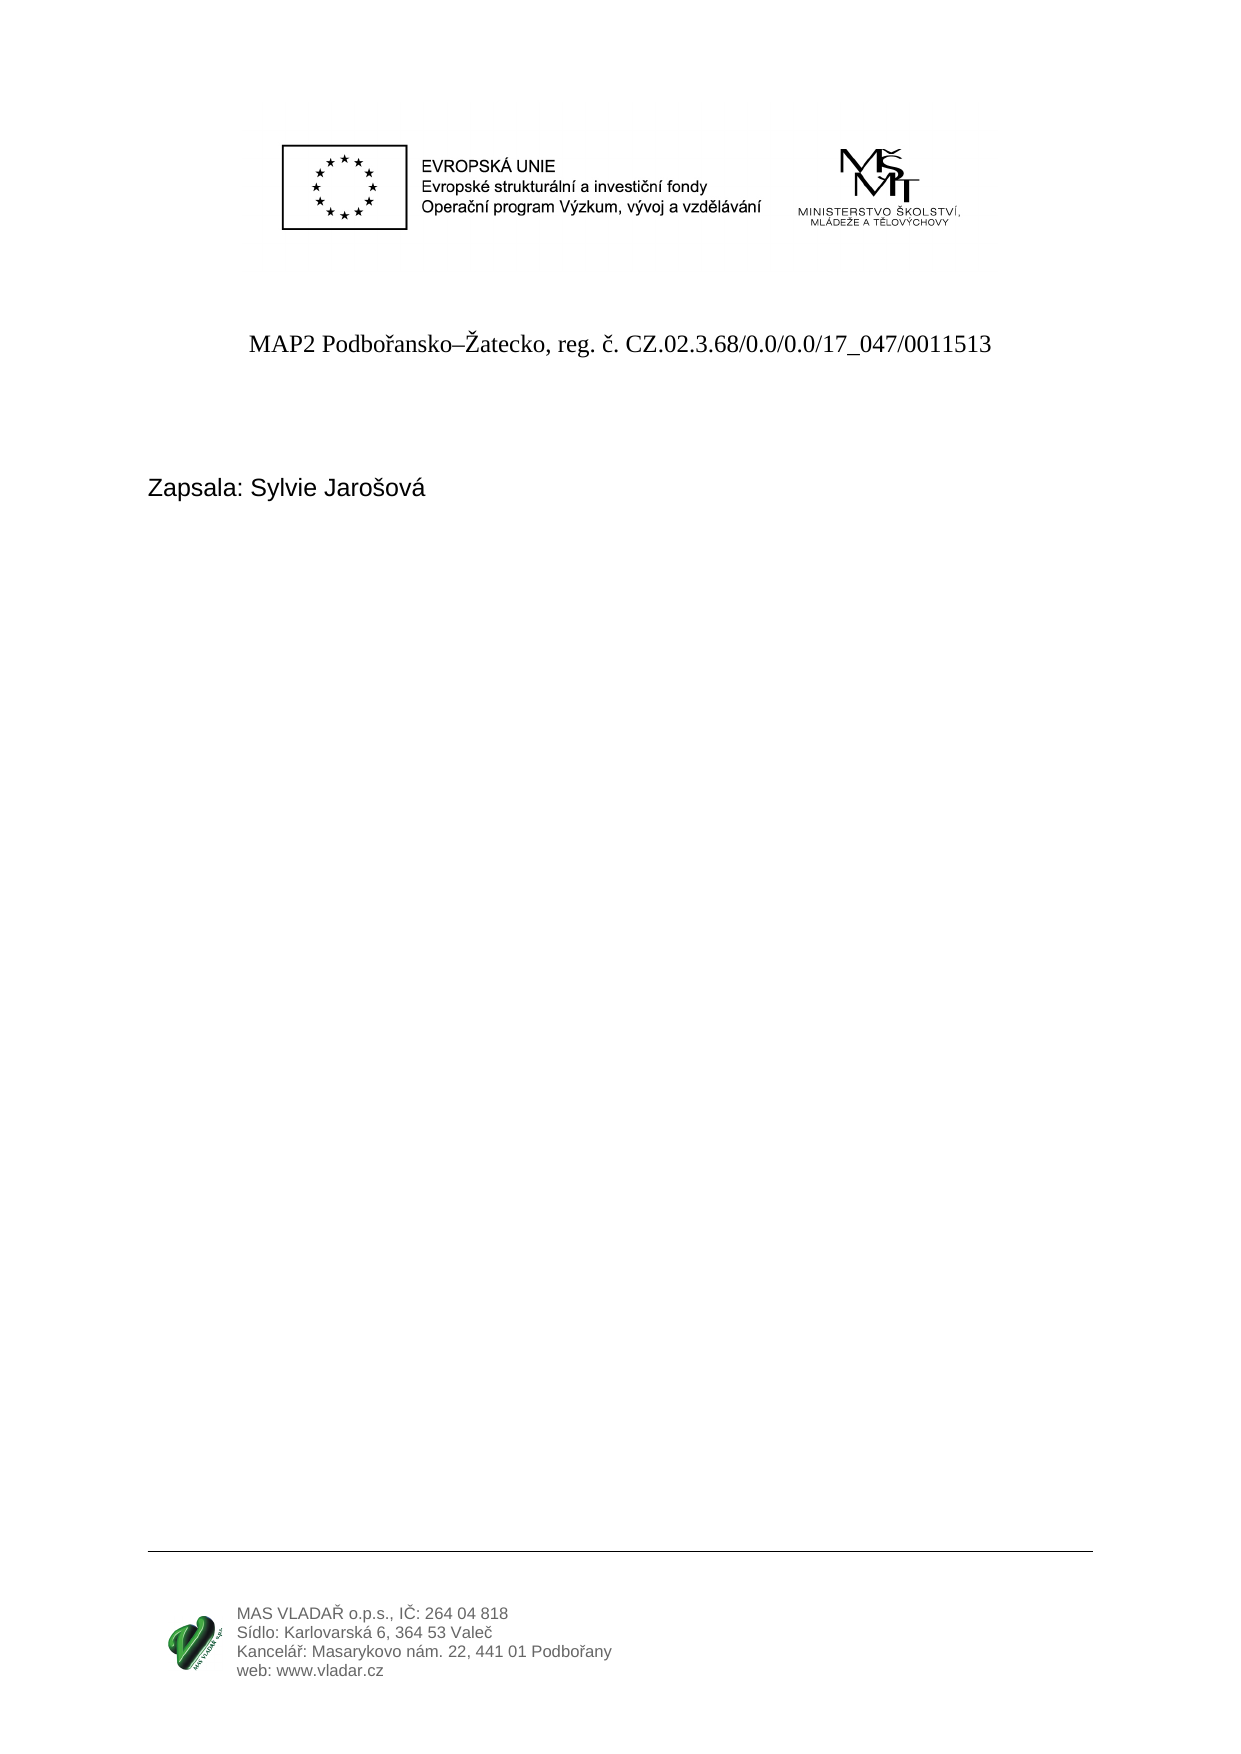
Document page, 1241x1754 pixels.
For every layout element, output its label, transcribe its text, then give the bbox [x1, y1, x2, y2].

picture [242, 102, 999, 272]
picture [167, 1616, 223, 1671]
text Zapsala: Sylvie Jarošová [148, 473, 1093, 502]
